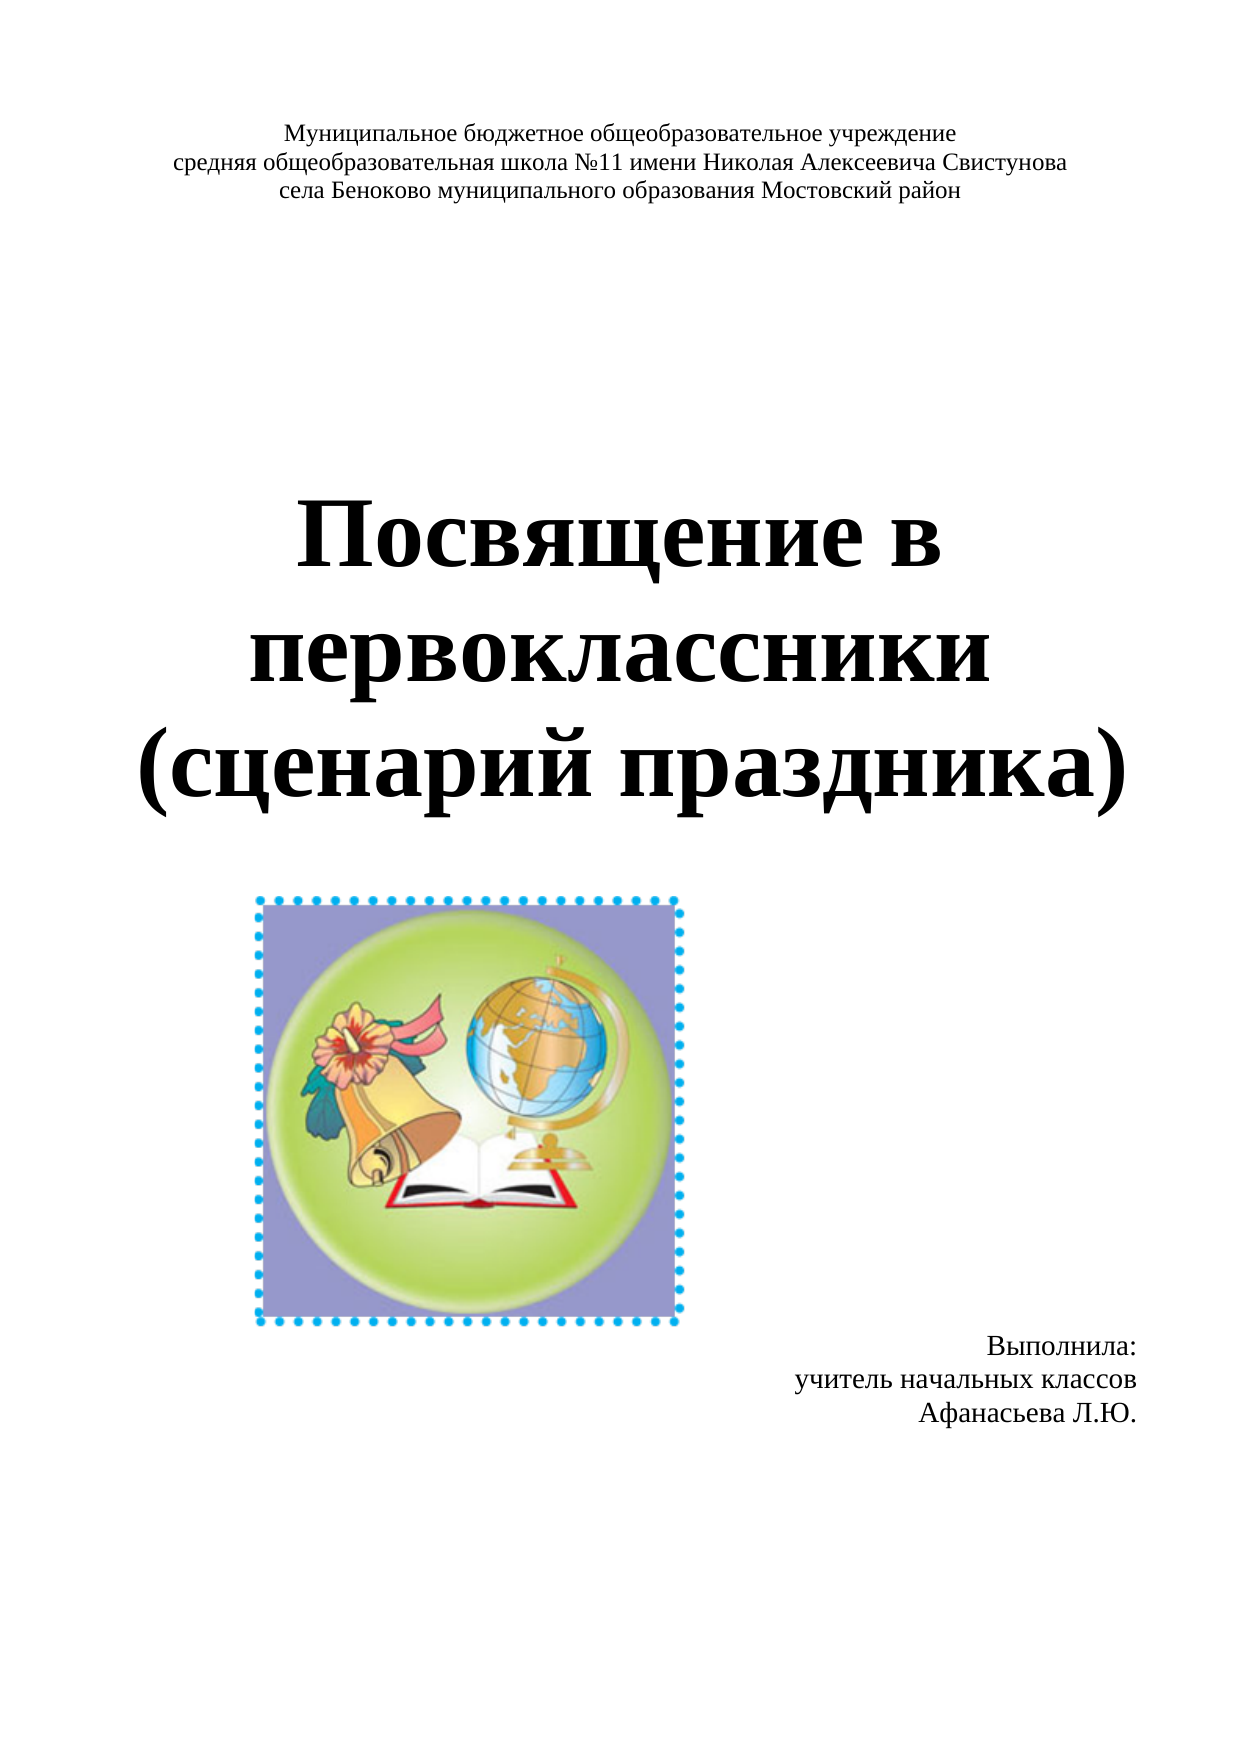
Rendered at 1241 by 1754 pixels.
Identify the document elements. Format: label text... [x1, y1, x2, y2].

text села Беноково муниципального образования Мостовский район [103, 176, 1137, 204]
picture [254, 896, 686, 1328]
text Афанасьева Л.Ю. [103, 1395, 1137, 1428]
text (сценарий праздника) [103, 703, 1137, 818]
text Муниципальное бюджетное общеобразовательное учреждение [103, 118, 1137, 147]
text средняя общеобразовательная школа №11 имени Николая Алексеевича Свистунова [103, 147, 1137, 176]
text учитель начальных классов [103, 1361, 1137, 1395]
text Посвящение в первоклассники [103, 473, 1137, 703]
